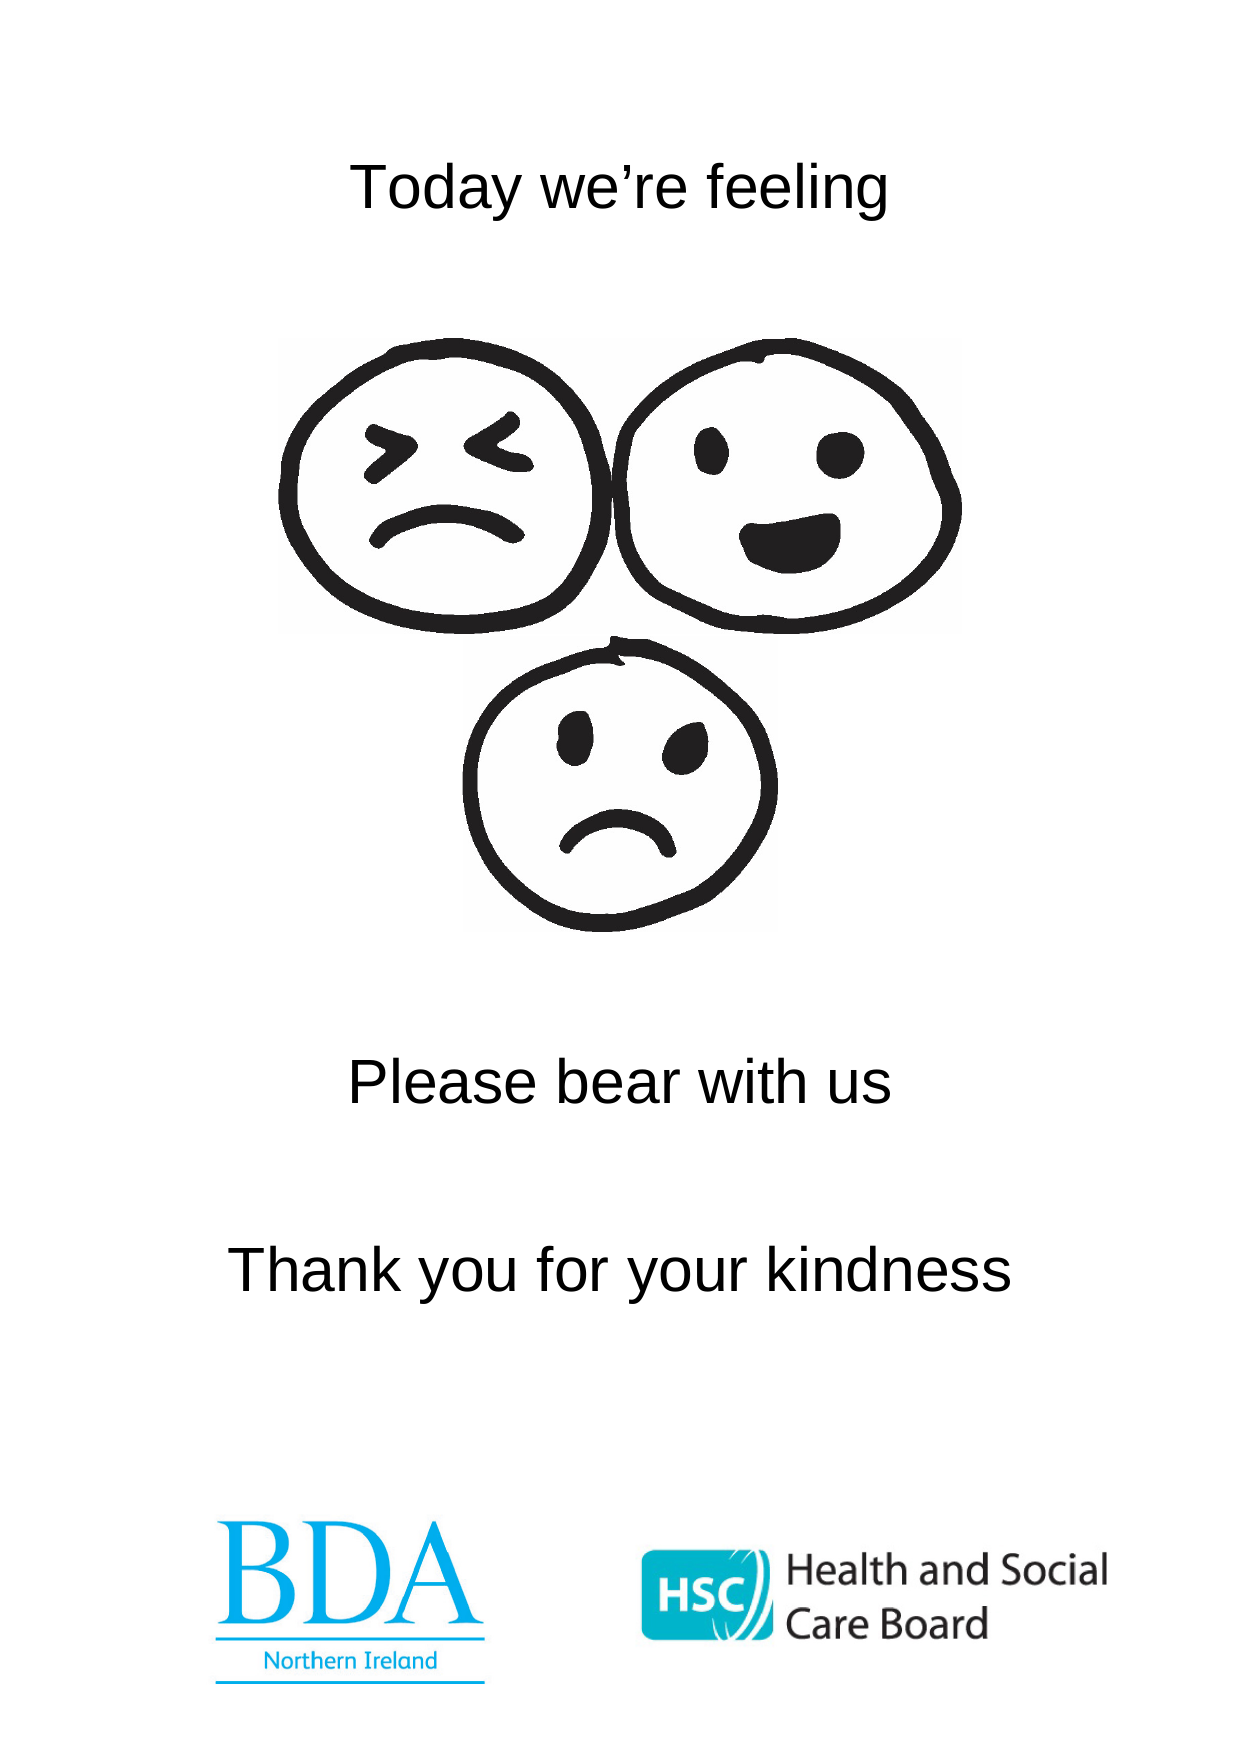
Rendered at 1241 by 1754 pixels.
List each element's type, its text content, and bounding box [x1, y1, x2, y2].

picture [462, 636, 778, 932]
picture [0, 1461, 1241, 1753]
picture [278, 338, 962, 634]
text Please bear with us [150, 1044, 1090, 1116]
text Today we’re feeling [150, 150, 1090, 222]
text Thank you for your kindness [150, 1233, 1090, 1305]
